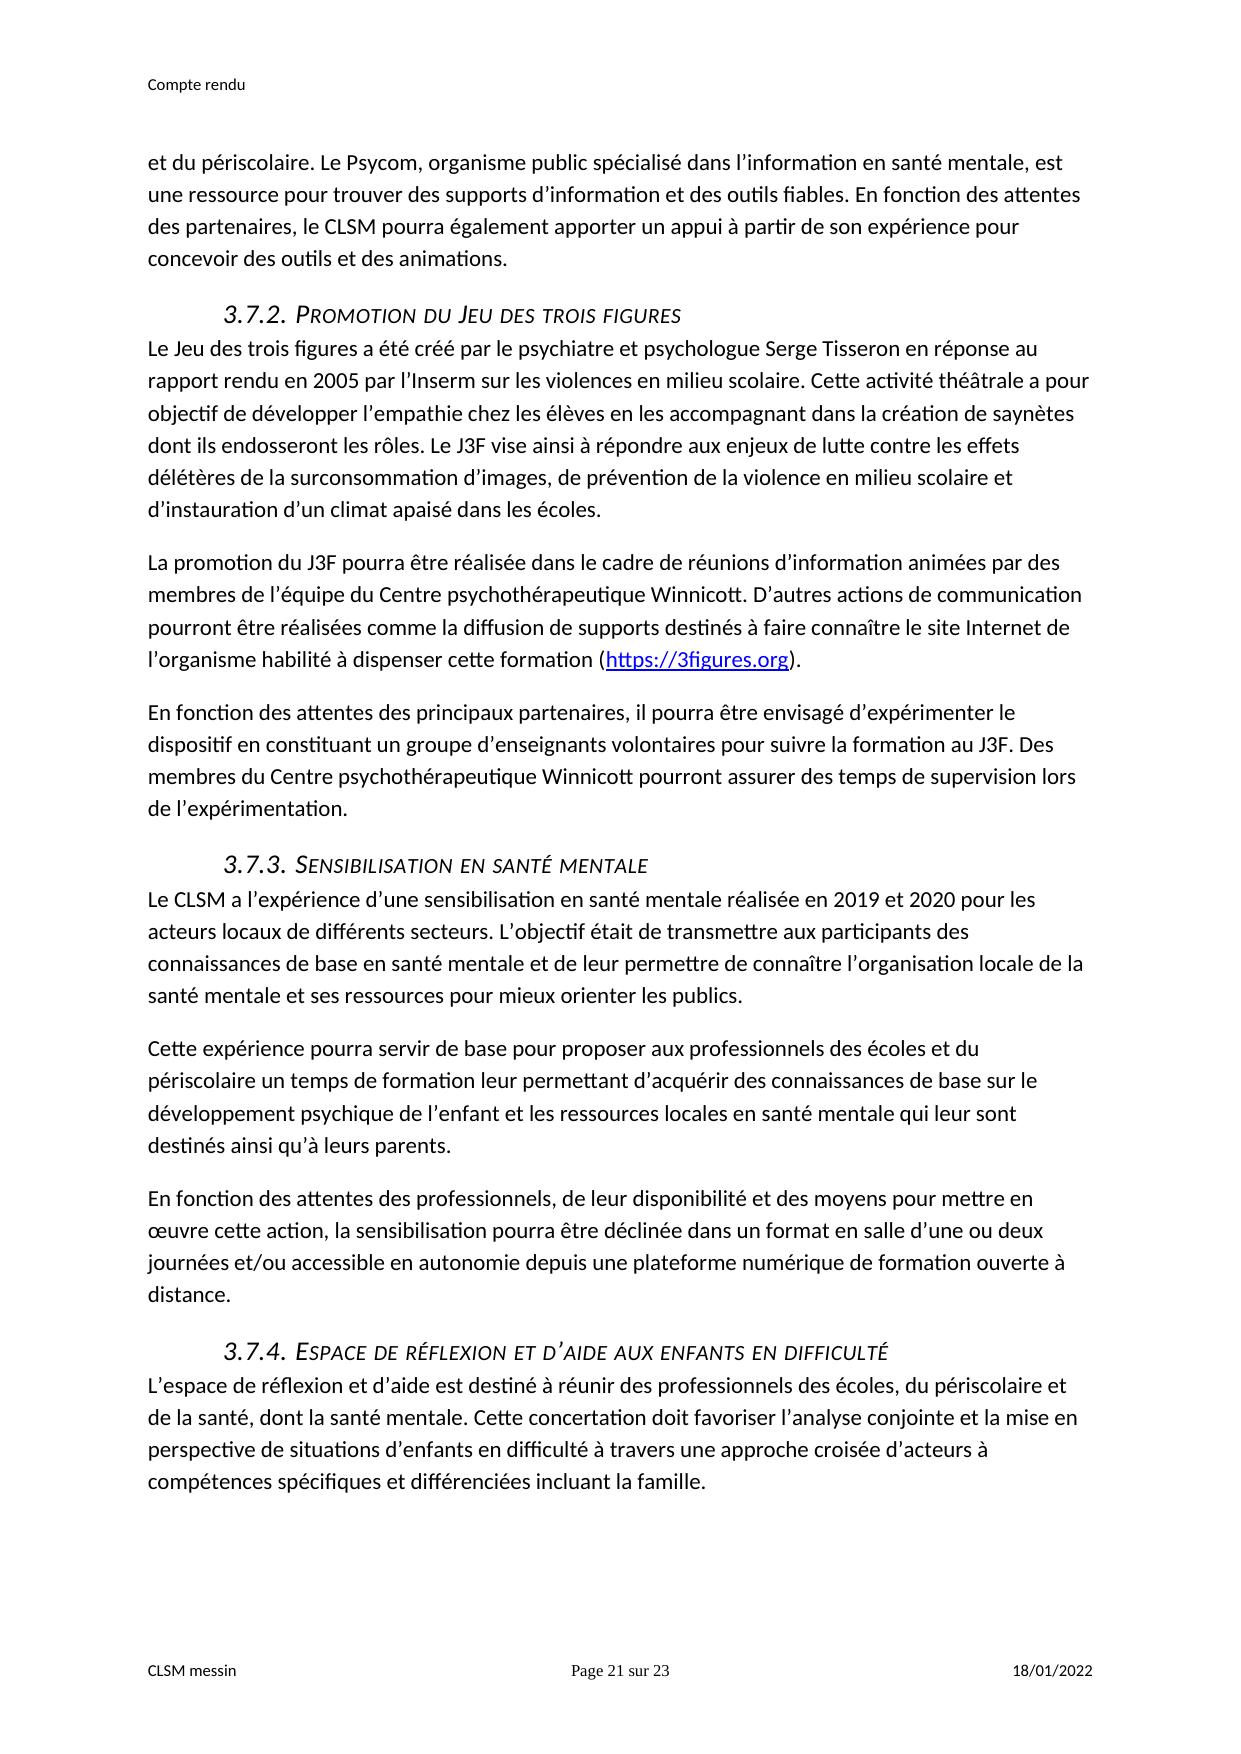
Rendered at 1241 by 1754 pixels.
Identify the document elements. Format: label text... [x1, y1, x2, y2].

subtitle Sensibilisation en santé mentale [223, 848, 1093, 881]
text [148, 148, 1093, 272]
text La promotion du J3F pourra être réalisée dans le cadre de réunions d’information animées par des membres de l’équipe du Centre psychothérapeutique Winnicott. D’autres actions de communication pourront être réalisées comme la diffusion de supports destinés à faire connaître le site Internet de l’organisme habilité à dispenser cette formation (https://3figures.org). [148, 548, 1093, 673]
subtitle Promotion du Jeu des trois figures [223, 297, 1093, 330]
text Le CLSM a l’expérience d’une sensibilisation en santé mentale réalisée en 2019 et 2020 pour les acteurs locaux de différents secteurs. L’objectif était de transmettre aux participants des connaissances de base en santé mentale et de leur permettre de connaître l’organisation locale de la santé mentale et ses ressources pour mieux orienter les publics. [148, 885, 1093, 1009]
subtitle Espace de réflexion et d’aide aux enfants en difficulté [223, 1334, 1093, 1367]
text En fonction des attentes des principaux partenaires, il pourra être envisagé d’expérimenter le dispositif en constituant un groupe d’enseignants volontaires pour suivre la formation au J3F. Des membres du Centre psychothérapeutique Winnicott pourront assurer des temps de supervision lors de l’expérimentation. [148, 698, 1093, 823]
text L’espace de réflexion et d’aide est destiné à réunir des professionnels des écoles, du périscolaire et de la santé, dont la santé mentale. Cette concertation doit favoriser l’analyse conjointe et la mise en perspective de situations d’enfants en difficulté à travers une approche croisée d’acteurs à compétences spécifiques et différenciées incluant la famille. [148, 1371, 1093, 1496]
text Cette expérience pourra servir de base pour proposer aux professionnels des écoles et du périscolaire un temps de formation leur permettant d’acquérir des connaissances de base sur le développement psychique de l’enfant et les ressources locales en santé mentale qui leur sont destinés ainsi qu’à leurs parents. [148, 1034, 1093, 1159]
text En fonction des attentes des professionnels, de leur disponibilité et des moyens pour mettre en œuvre cette action, la sensibilisation pourra être déclinée dans un format en salle d’une ou deux journées et/ou accessible en autonomie depuis une plateforme numérique de formation ouverte à distance. [148, 1184, 1093, 1309]
text Le Jeu des trois figures a été créé par le psychiatre et psychologue Serge Tisseron en réponse au rapport rendu en 2005 par l’Inserm sur les violences en milieu scolaire. Cette activité théâtrale a pour objectif de développer l’empathie chez les élèves en les accompagnant dans la création de saynètes dont ils endosseront les rôles. Le J3F vise ainsi à répondre aux enjeux de lutte contre les effets délétères de la surconsommation d’images, de prévention de la violence en milieu scolaire et d’instauration d’un climat apaisé dans les écoles. [148, 334, 1093, 523]
